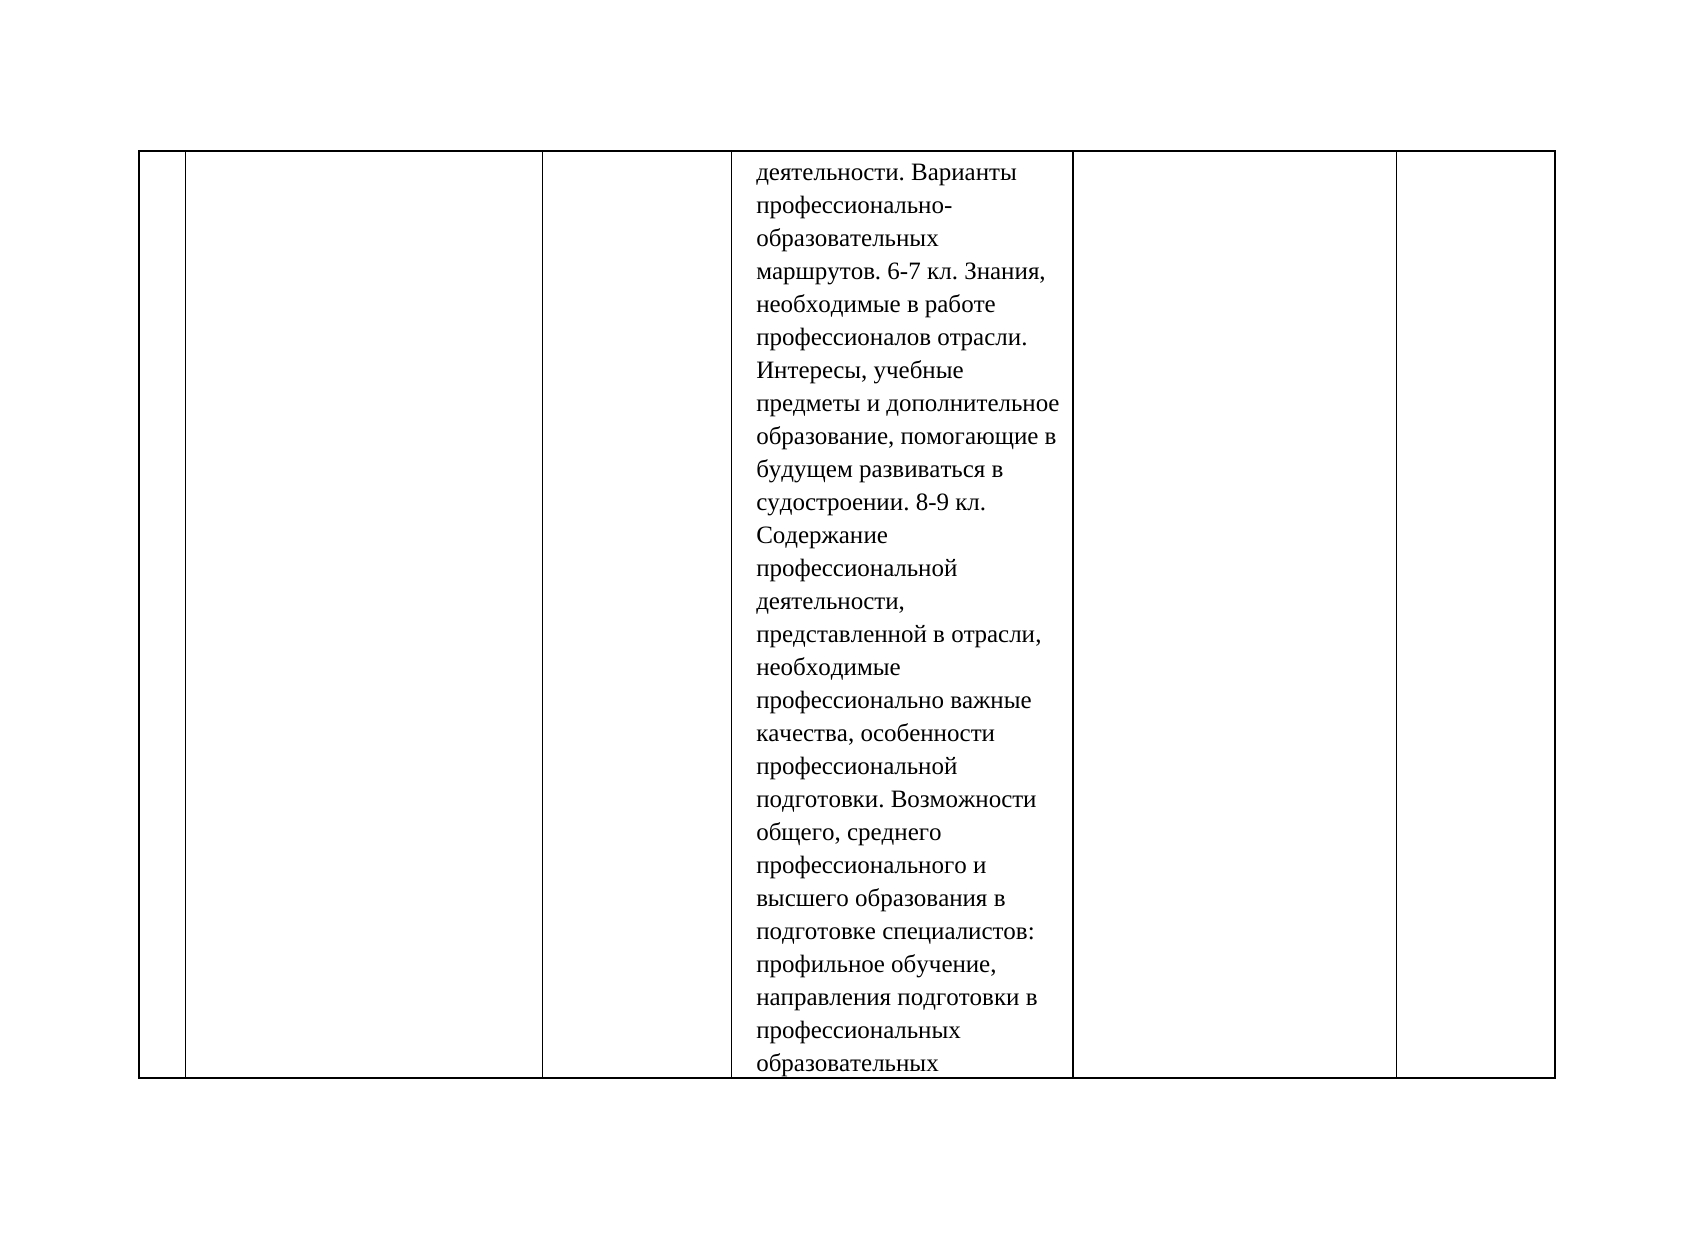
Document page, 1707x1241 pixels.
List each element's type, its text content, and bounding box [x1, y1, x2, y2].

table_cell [732, 152, 1072, 1077]
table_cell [1074, 152, 1396, 1077]
table_cell [1397, 152, 1554, 1077]
table_cell 10 [140, 152, 185, 1077]
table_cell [186, 152, 542, 1077]
table_cell 1 [543, 152, 731, 1077]
